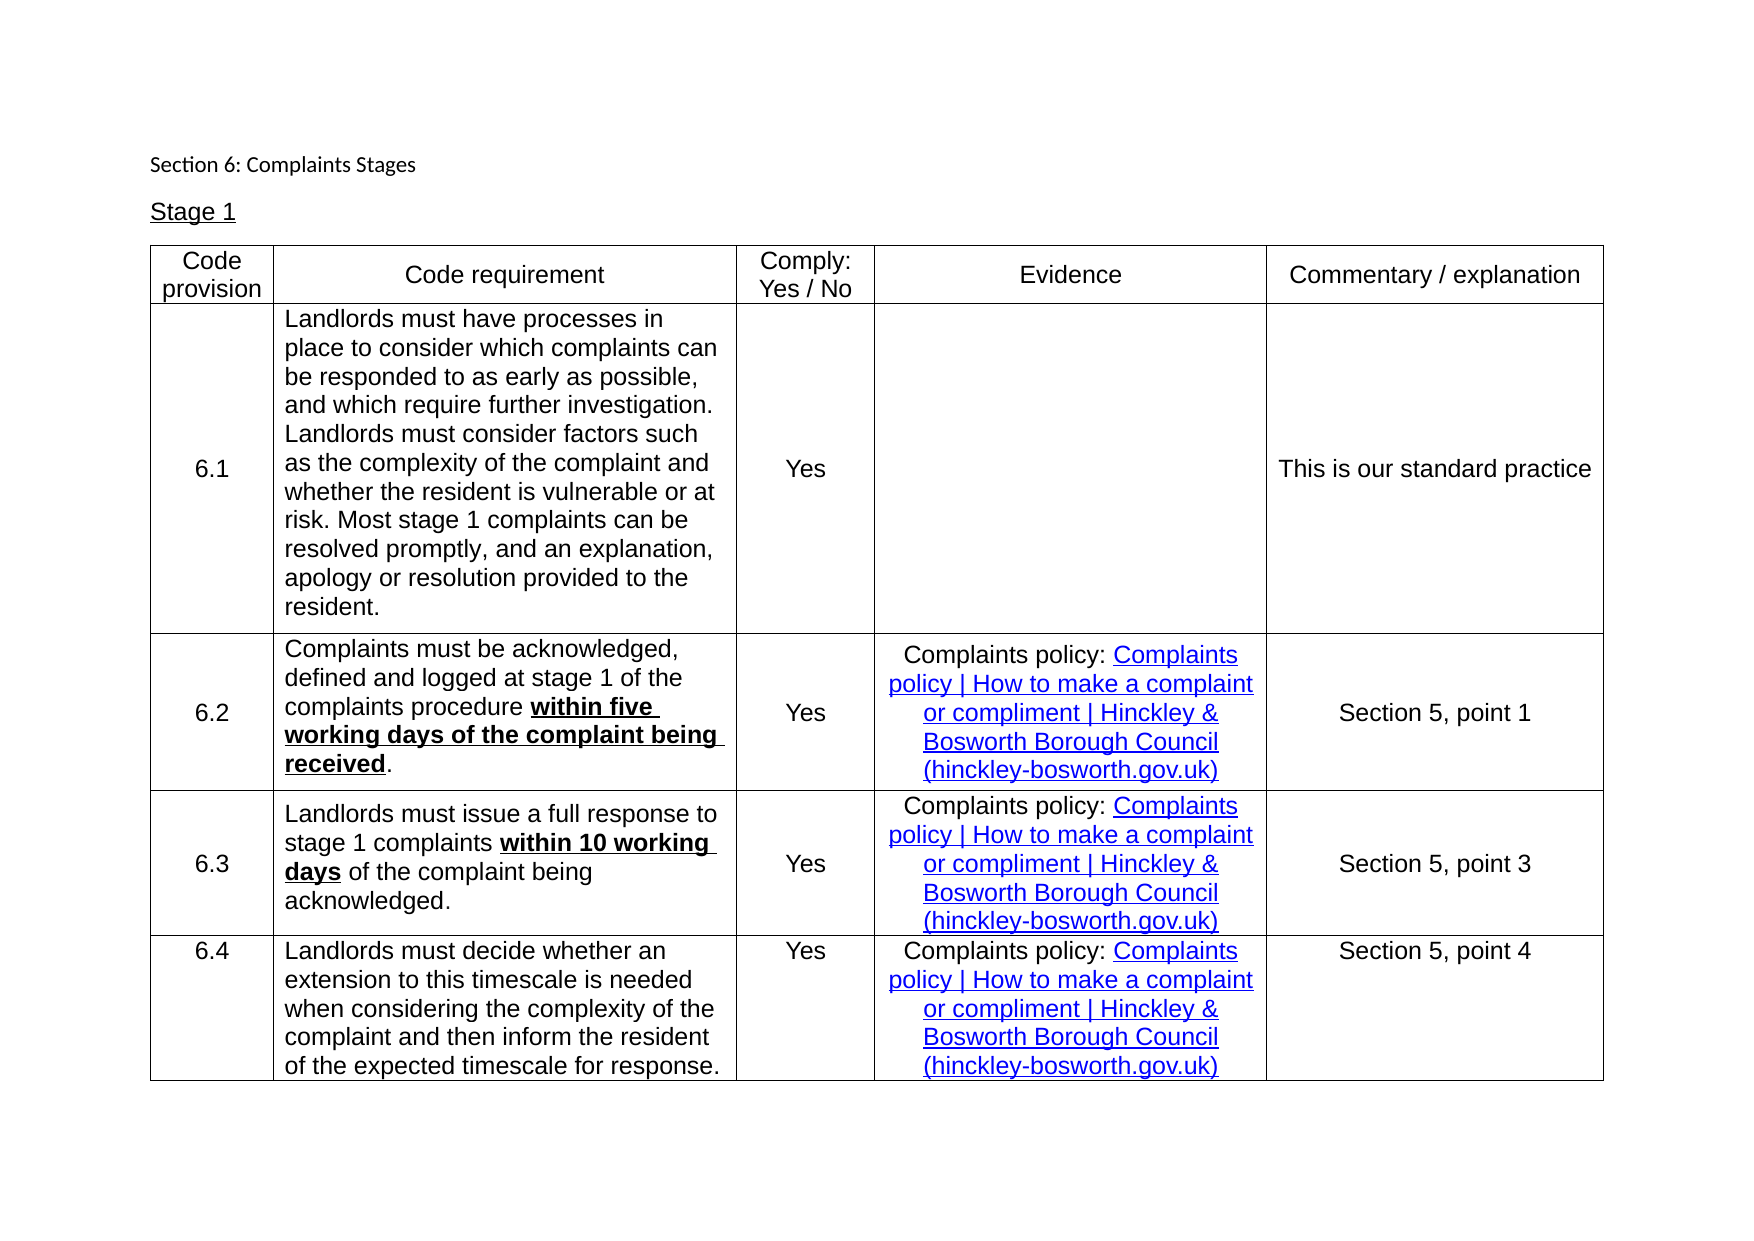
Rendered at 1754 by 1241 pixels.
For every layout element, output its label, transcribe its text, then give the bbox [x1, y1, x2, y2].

table_header Commentary / explanation [1267, 246, 1603, 303]
table_cell Yes [737, 634, 874, 790]
table_cell Landlords must have processes in place to consider which complaints can be responded to as early as possible, and which require further investigation. Landlords must consider factors such as the complexity of the complaint and whether the resident is vulnerable or at risk. Most stage 1 complaints can be resolved promptly, and an explanation, apology or resolution provided to the resident. [274, 304, 736, 633]
table_cell [875, 304, 1266, 633]
table_cell 6.3 [151, 791, 273, 935]
table_header Code requirement [274, 246, 736, 303]
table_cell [274, 936, 736, 1080]
text Section 6: Complaints Stages [150, 150, 1604, 178]
text Stage 1 [150, 197, 1604, 226]
table_cell Section 5, point 3 [1267, 791, 1603, 935]
table_cell 6.1 [151, 304, 273, 633]
table_cell This is our standard practice [1267, 304, 1603, 633]
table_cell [875, 936, 1266, 1080]
table_cell Complaints policy: Complaints policy | How to make a complaint or compliment | Hinckley & Bosworth Borough Council (hinckley-bosworth.gov.uk) [875, 634, 1266, 790]
table_cell Landlords must issue a full response to stage 1 complaints within 10 working days of the complaint being acknowledged. [274, 791, 736, 935]
table_cell Section 5, point 4 [1267, 936, 1603, 1080]
table_cell 6.2 [151, 634, 273, 790]
table_cell Yes [737, 304, 874, 633]
table_cell 6.4 [151, 936, 273, 1080]
table_cell Complaints must be acknowledged, defined and logged at stage 1 of the complaints procedure within five working days of the complaint being received. [274, 634, 736, 790]
table_cell Yes [737, 936, 874, 1080]
table_header Evidence [875, 246, 1266, 303]
table_cell Section 5, point 1 [1267, 634, 1603, 790]
table_header Comply: Yes / No [737, 246, 874, 303]
table_cell Complaints policy: Complaints policy | How to make a complaint or compliment | Hinckley & Bosworth Borough Council (hinckley-bosworth.gov.uk) [875, 791, 1266, 935]
table_header Code provision [151, 246, 273, 303]
table_cell Yes [737, 791, 874, 935]
